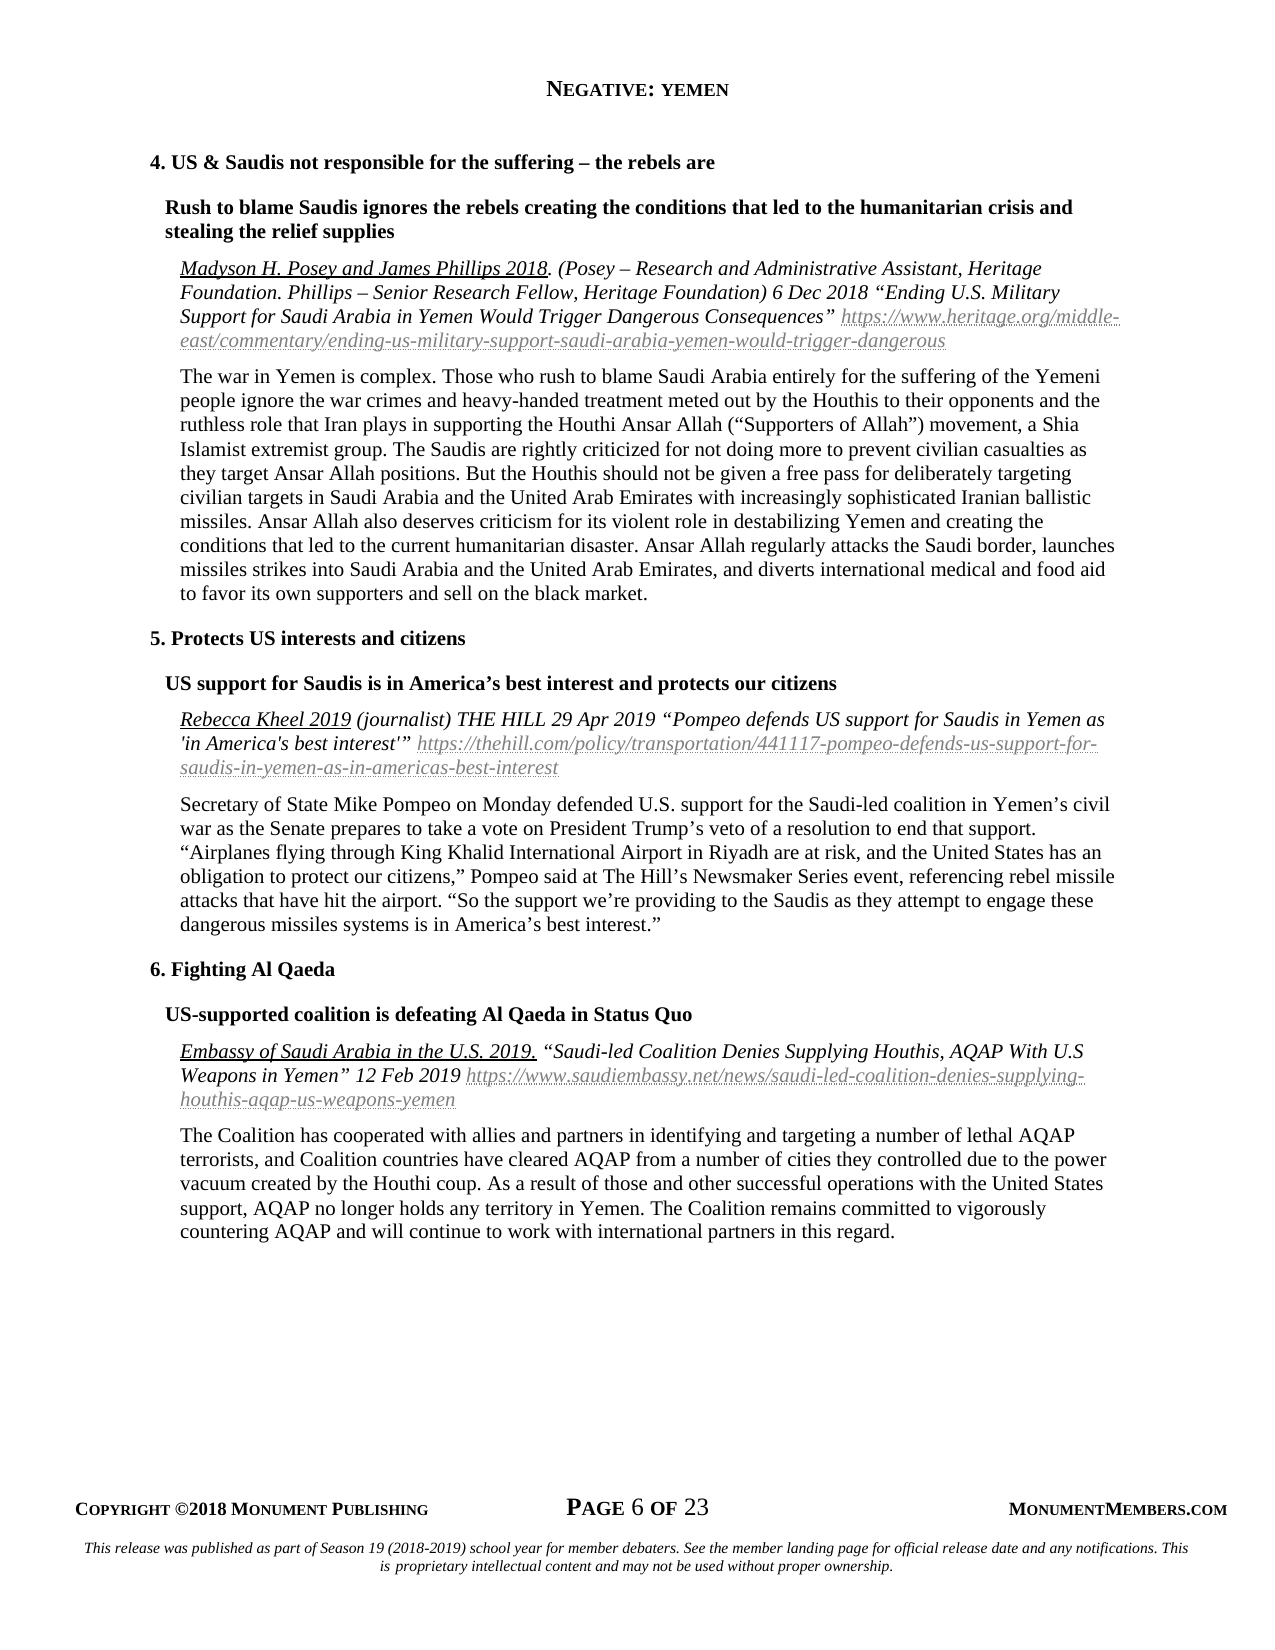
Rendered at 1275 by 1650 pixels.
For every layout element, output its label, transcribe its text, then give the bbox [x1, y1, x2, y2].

text Rush to blame Saudis ignores the rebels creating the conditions that led to the humanitarian crisis and stealing the relief supplies [165, 195, 1125, 243]
text US-supported coalition is defeating Al Qaeda in Status Quo [165, 1002, 1125, 1026]
text Secretary of State Mike Pompeo on Monday defended U.S. support for the Saudi-led coalition in Yemen’s civil war as the Senate prepares to take a vote on President Trump’s veto of a resolution to end that support. “Airplanes flying through King Khalid International Airport in Riyadh are at risk, and the United States has an obligation to protect our citizens,” Pompeo said at The Hill’s Newsmaker Series event, referencing rebel missile attacks that have hit the airport. “So the support we’re providing to the Saudis as they attempt to engage these dangerous missiles systems is in America’s best interest.” [180, 792, 1125, 936]
text Embassy of Saudi Arabia in the U.S. 2019. “Saudi-led Coalition Denies Supplying Houthis, AQAP With U.S Weapons in Yemen” 12 Feb 2019 https://www.saudiembassy.net/news/saudi-led-coalition-denies-supplying-houthis-aqap-us-weapons-yemen [180, 1038, 1125, 1111]
text 5. Protects US interests and citizens [150, 626, 1125, 650]
text The Coalition has cooperated with allies and partners in identifying and targeting a number of lethal AQAP terrorists, and Coalition countries have cleared AQAP from a number of cities they controlled due to the power vacuum created by the Houthi coup. As a result of those and other successful operations with the United States support, AQAP no longer holds any territory in Yemen. The Coalition remains committed to vigorously countering AQAP and will continue to work with international partners in this regard. [180, 1123, 1125, 1243]
text US support for Saudis is in America’s best interest and protects our citizens [165, 671, 1125, 695]
text 4. US & Saudis not responsible for the suffering – the rebels are [150, 150, 1125, 174]
text Rebecca Kheel 2019 (journalist) THE HILL 29 Apr 2019 “Pompeo defends US support for Saudis in Yemen as 'in America's best interest'” https://thehill.com/policy/transportation/441117-pompeo-defends-us-support-for-saudis-in-yemen-as-in-americas-best-interest [180, 707, 1125, 779]
text 6. Fighting Al Qaeda [150, 957, 1125, 981]
text The war in Yemen is complex. Those who rush to blame Saudi Arabia entirely for the suffering of the Yemeni people ignore the war crimes and heavy-handed treatment meted out by the Houthis to their opponents and the ruthless role that Iran plays in supporting the Houthi Ansar Allah (“Supporters of Allah”) movement, a Shia Islamist extremist group. The Saudis are rightly criticized for not doing more to prevent civilian casualties as they target Ansar Allah positions. But the Houthis should not be given a free pass for deliberately targeting civilian targets in Saudi Arabia and the United Arab Emirates with increasingly sophisticated Iranian ballistic missiles. Ansar Allah also deserves criticism for its violent role in destabilizing Yemen and creating the conditions that led to the current humanitarian disaster. Ansar Allah regularly attacks the Saudi border, launches missiles strikes into Saudi Arabia and the United Arab Emirates, and diverts international medical and food aid to favor its own supporters and sell on the black market. [180, 364, 1125, 605]
text Madyson H. Posey and James Phillips 2018. (Posey – Research and Administrative Assistant, Heritage Foundation. Phillips – Senior Research Fellow, Heritage Foundation) 6 Dec 2018 “Ending U.S. Military Support for Saudi Arabia in Yemen Would Trigger Dangerous Consequences” https://www.heritage.org/middle-east/commentary/ending-us-military-support-saudi-arabia-yemen-would-trigger-dangerous [180, 256, 1125, 352]
